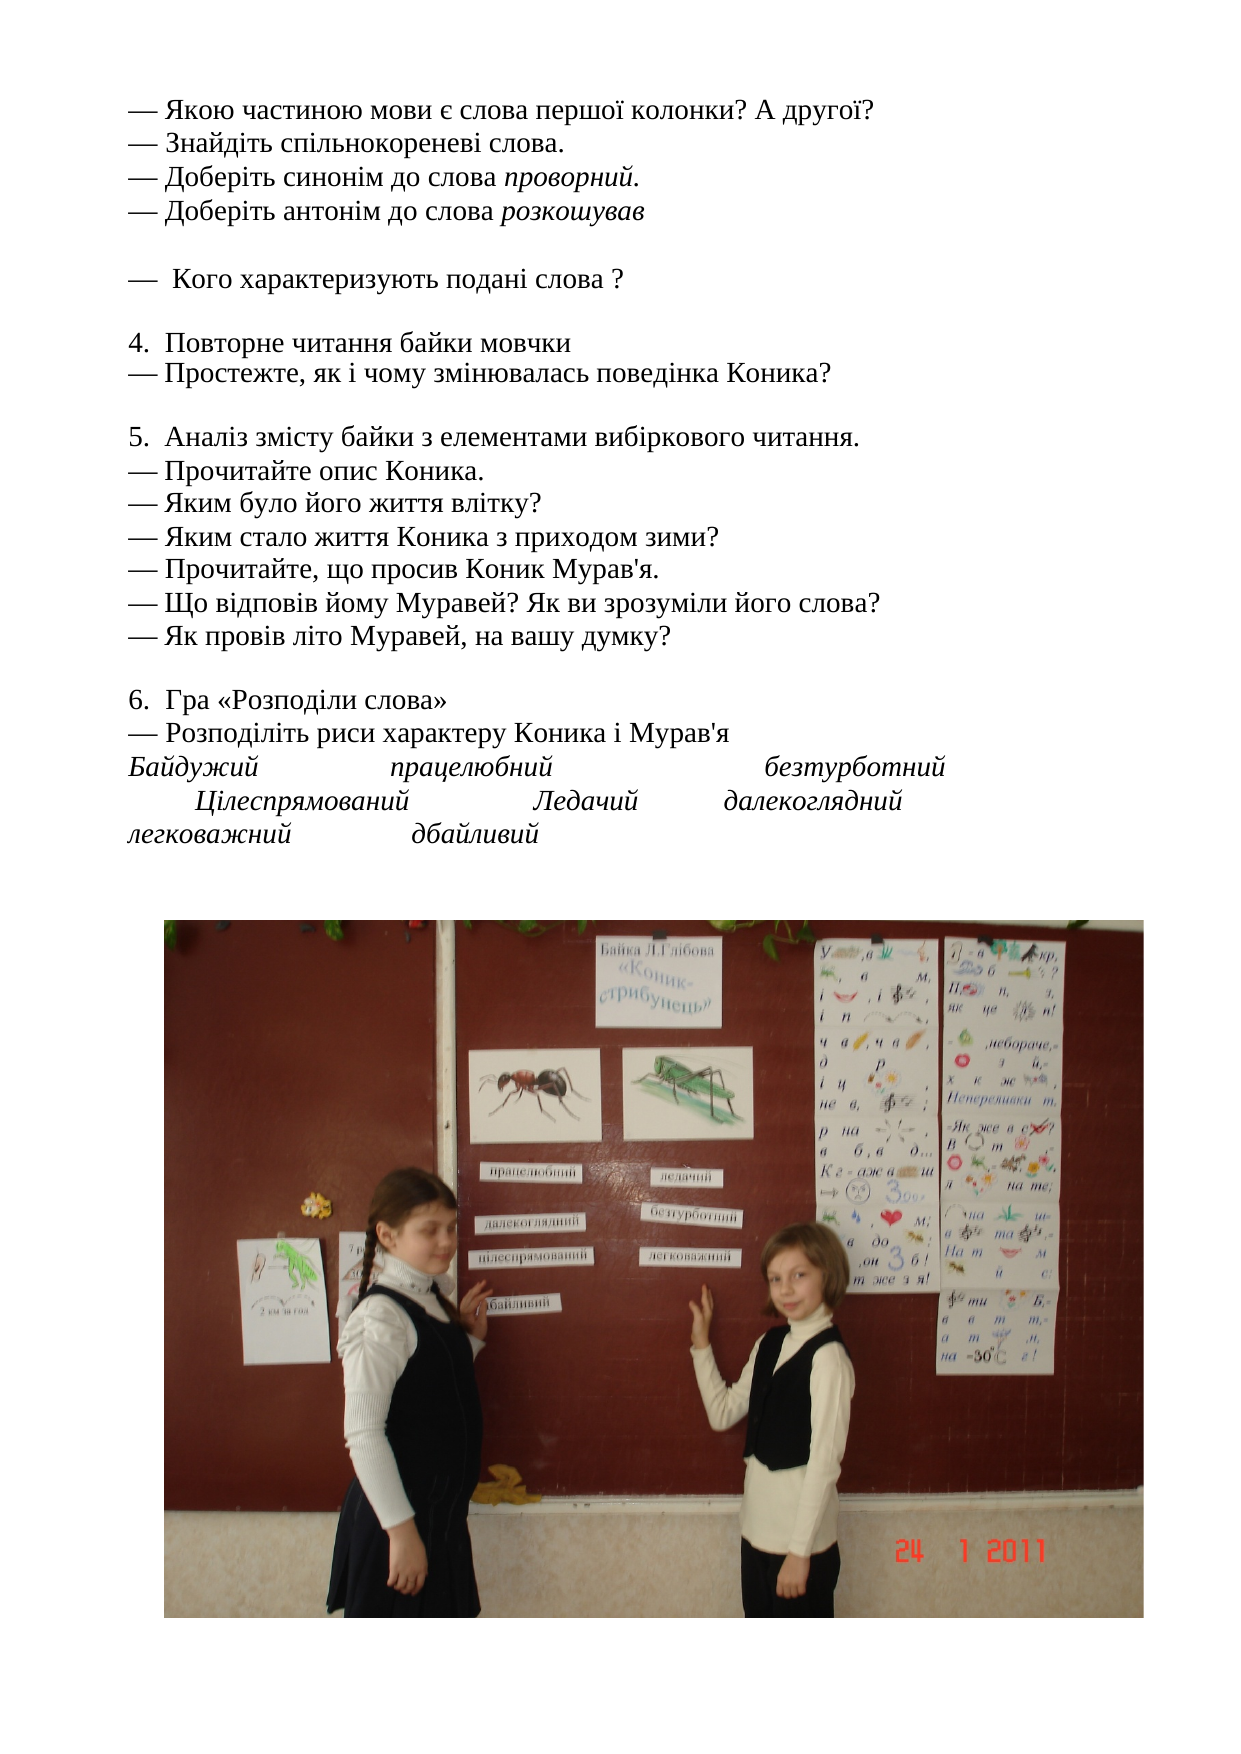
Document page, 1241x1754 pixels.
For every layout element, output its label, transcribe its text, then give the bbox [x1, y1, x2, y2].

list Доберіть синонім до слова проворний. [128, 159, 1240, 193]
list Яким було його життя влітку? [128, 487, 1240, 519]
text Байдужий працелюбний безтурботний [128, 749, 1211, 783]
text Цілеспрямований Ледачий далекоглядний [195, 783, 1240, 817]
picture [164, 920, 1144, 1618]
list Розподіліть риси характеру Коника і Мурав'я [128, 716, 1211, 749]
list Простежте, як і чому змінювалась поведінка Коника? [128, 359, 1240, 388]
text легковажний дбайливий [128, 817, 1240, 850]
list Повторне читання байки мовчки [128, 329, 1240, 359]
list Прочитайте, що просив Коник Мурав'я. [128, 553, 1240, 586]
list Як провів літо Муравей, на вашу думку? [128, 619, 1240, 652]
list Прочитайте опис Коника. [128, 453, 1240, 487]
list Доберіть антонім до слова розкошував [128, 193, 1211, 227]
list Що відповів йому Муравей? Як ви зрозуміли його слова? [128, 586, 1240, 619]
list Яким стало життя Коника з приходом зими? [128, 519, 1240, 553]
list Аналіз змісту байки з елементами вибіркового читання. [128, 421, 1240, 453]
list Якою частиною мови є слова першої колонки? А другої? [128, 92, 1240, 126]
list Знайдіть спільнокореневі слова. [128, 126, 1240, 159]
list Гра «Розподіли слова» [128, 682, 1240, 716]
list Кого характеризують подані слова ? [128, 261, 1211, 295]
